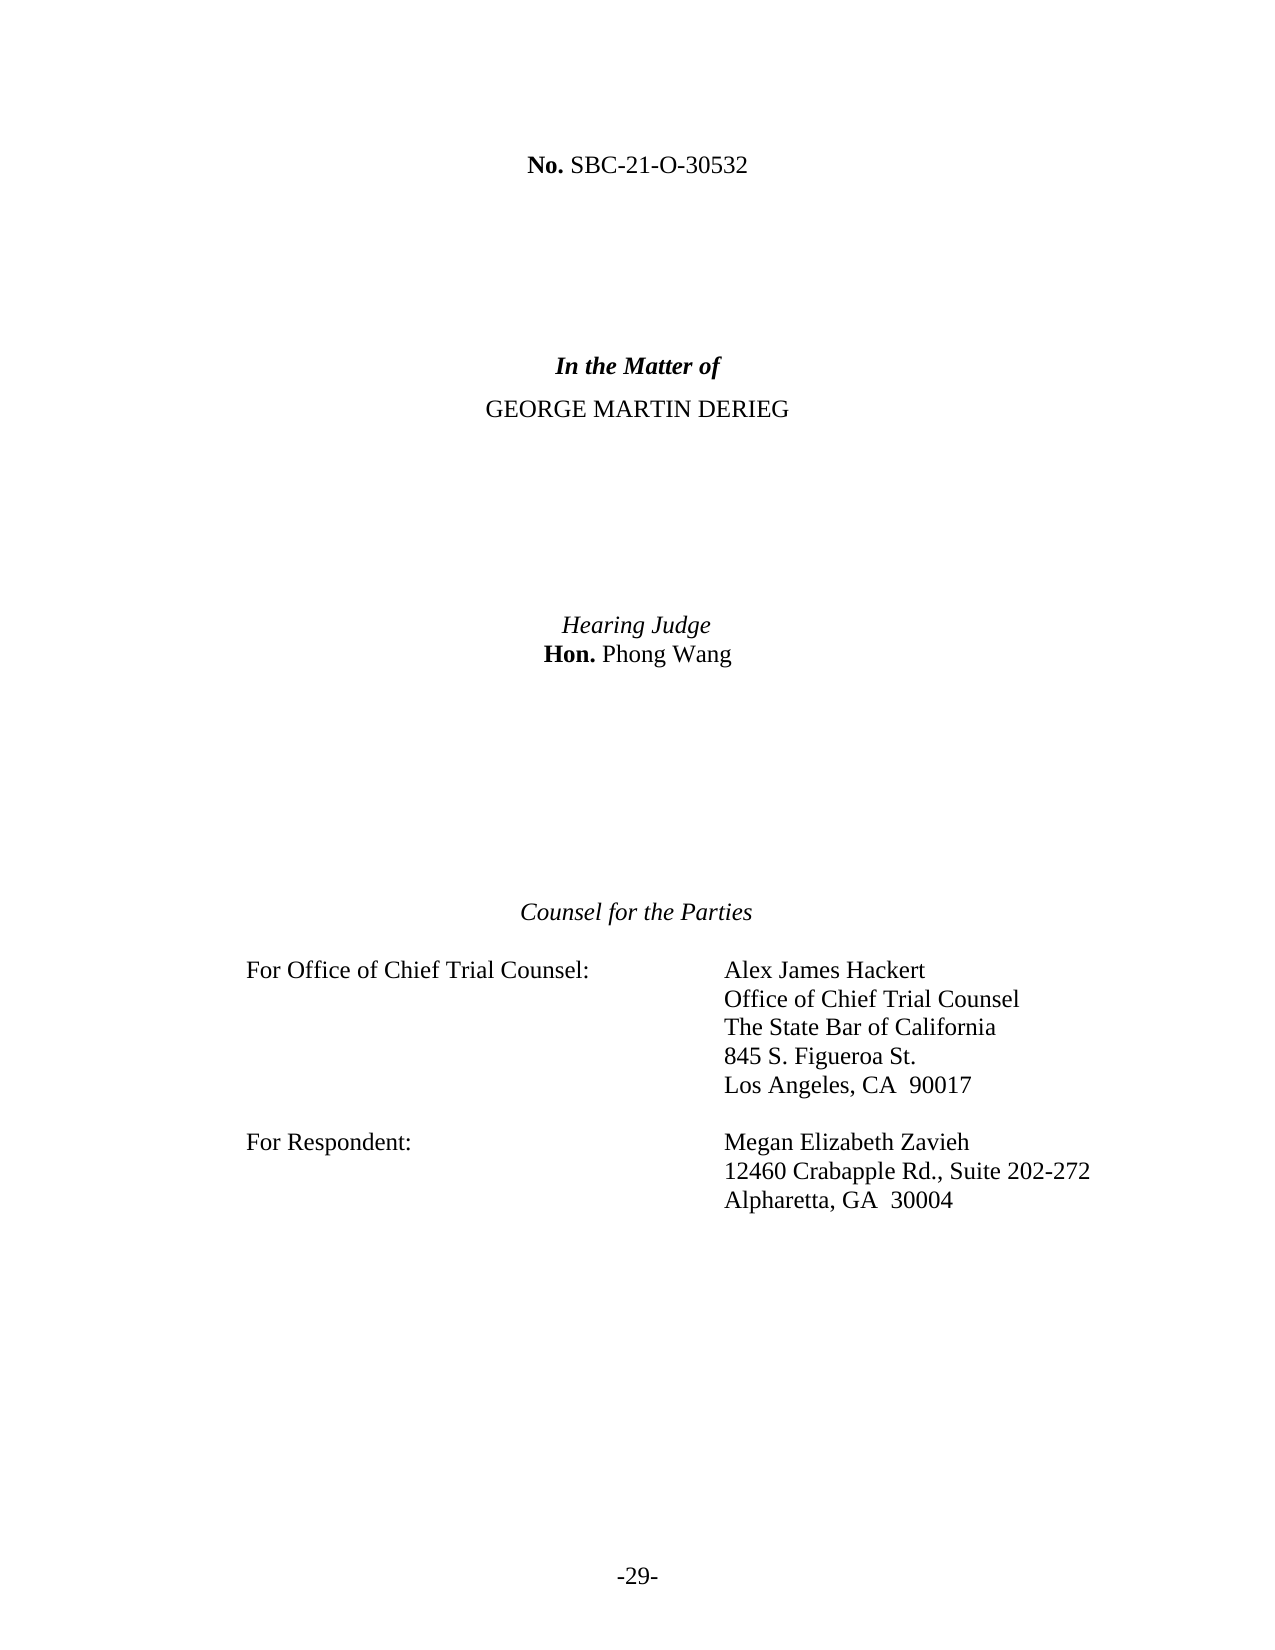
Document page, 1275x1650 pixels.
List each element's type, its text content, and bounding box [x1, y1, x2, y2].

text In the Matter of [150, 351, 1125, 380]
table_header For Office of Chief Trial Counsel: [160, 955, 713, 1127]
table_cell [714, 1128, 1145, 1236]
text No. [150, 150, 1125, 179]
text Hon. [150, 639, 1125, 667]
table_cell For [160, 1128, 713, 1236]
table_header Office of Chief Trial Counsel The State Bar of California 845 S. Figueroa St. Los Angeles, CA 90017 [714, 955, 1145, 1127]
text Hearing Judge [150, 610, 1125, 639]
text Counsel for the Parties [150, 897, 1125, 926]
